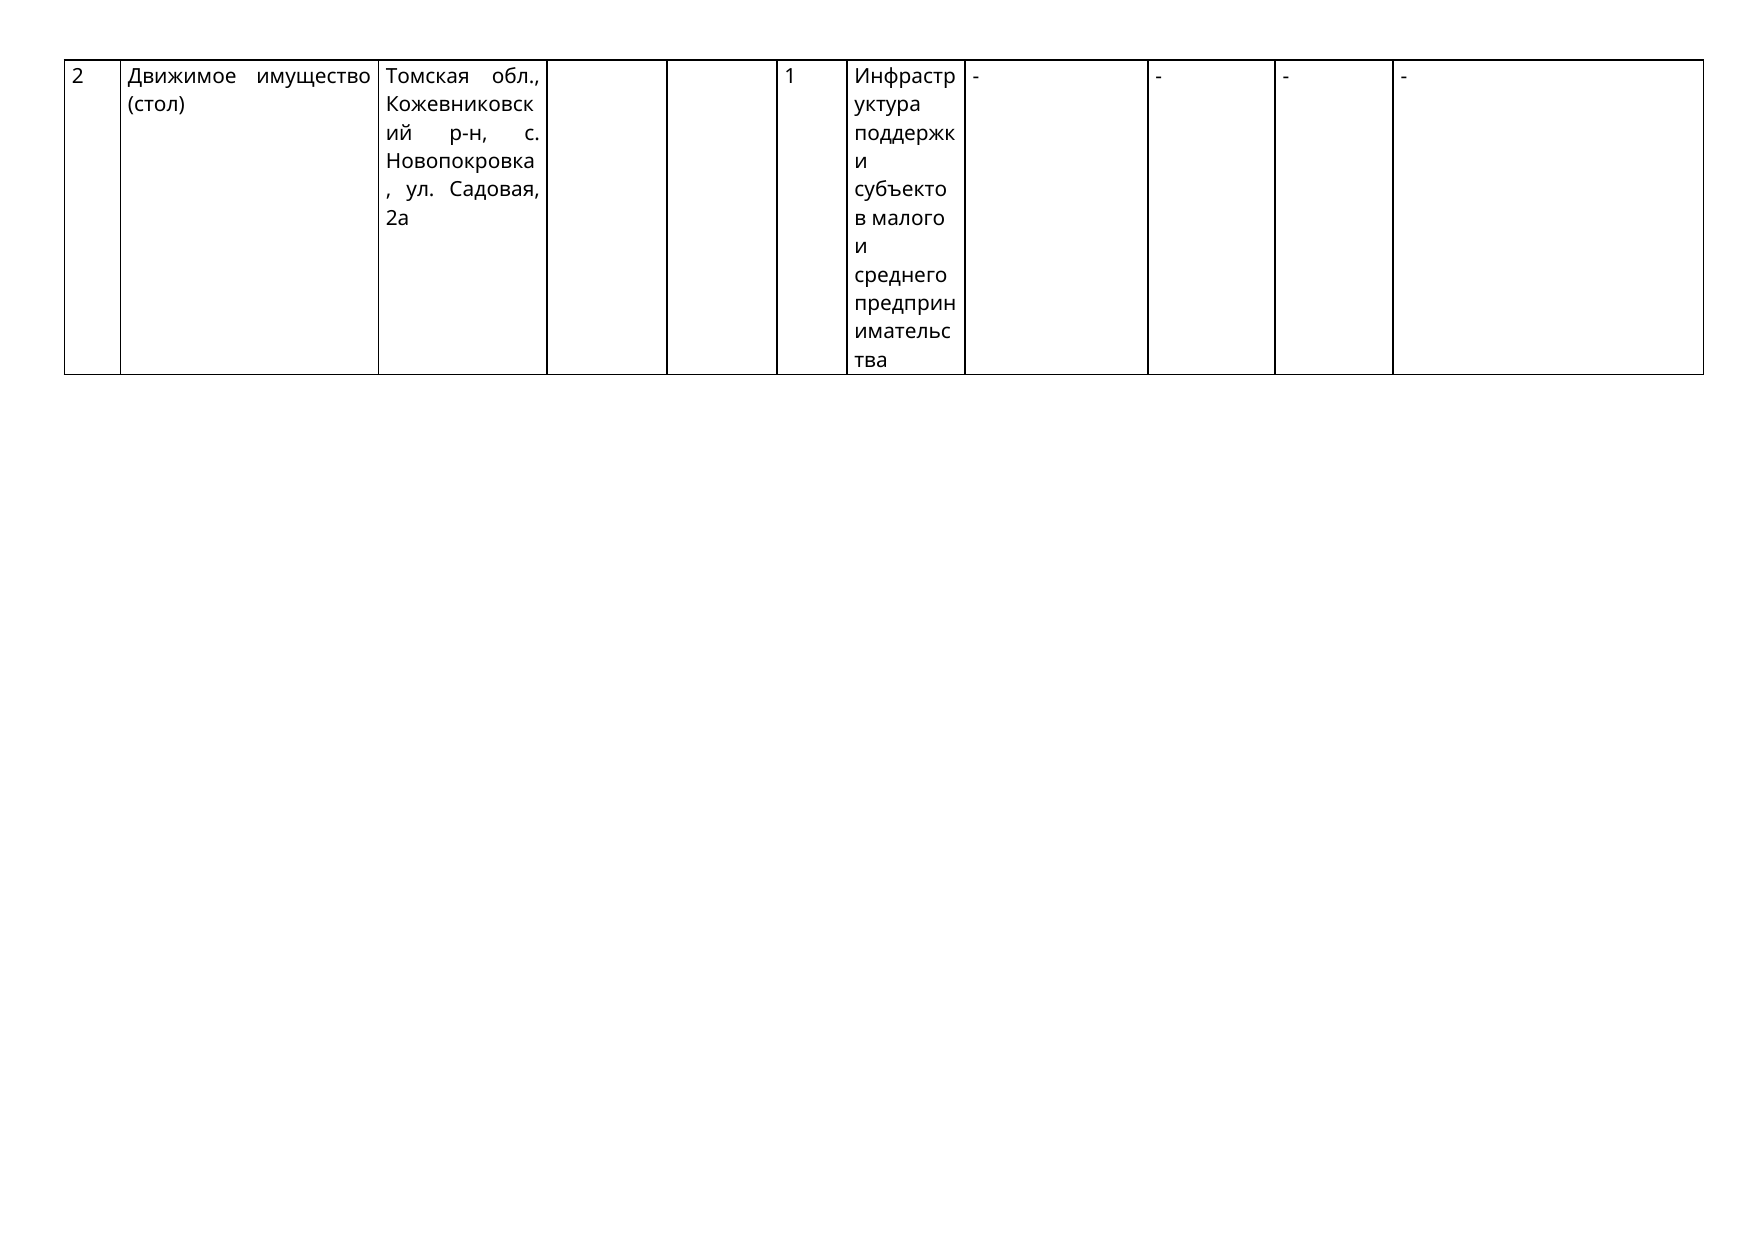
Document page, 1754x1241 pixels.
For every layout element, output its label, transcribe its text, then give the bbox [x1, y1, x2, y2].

table_cell - [1149, 61, 1274, 373]
table_cell [668, 61, 776, 373]
table_cell - [1394, 61, 1703, 373]
table_cell [548, 61, 666, 373]
table_cell Движимое имущество (стол) [121, 61, 378, 373]
table_cell 1 [778, 61, 846, 373]
table_cell - [966, 61, 1147, 373]
table_cell 2 [65, 61, 120, 373]
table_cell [848, 61, 964, 373]
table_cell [379, 61, 546, 373]
table_cell - [1276, 61, 1392, 373]
